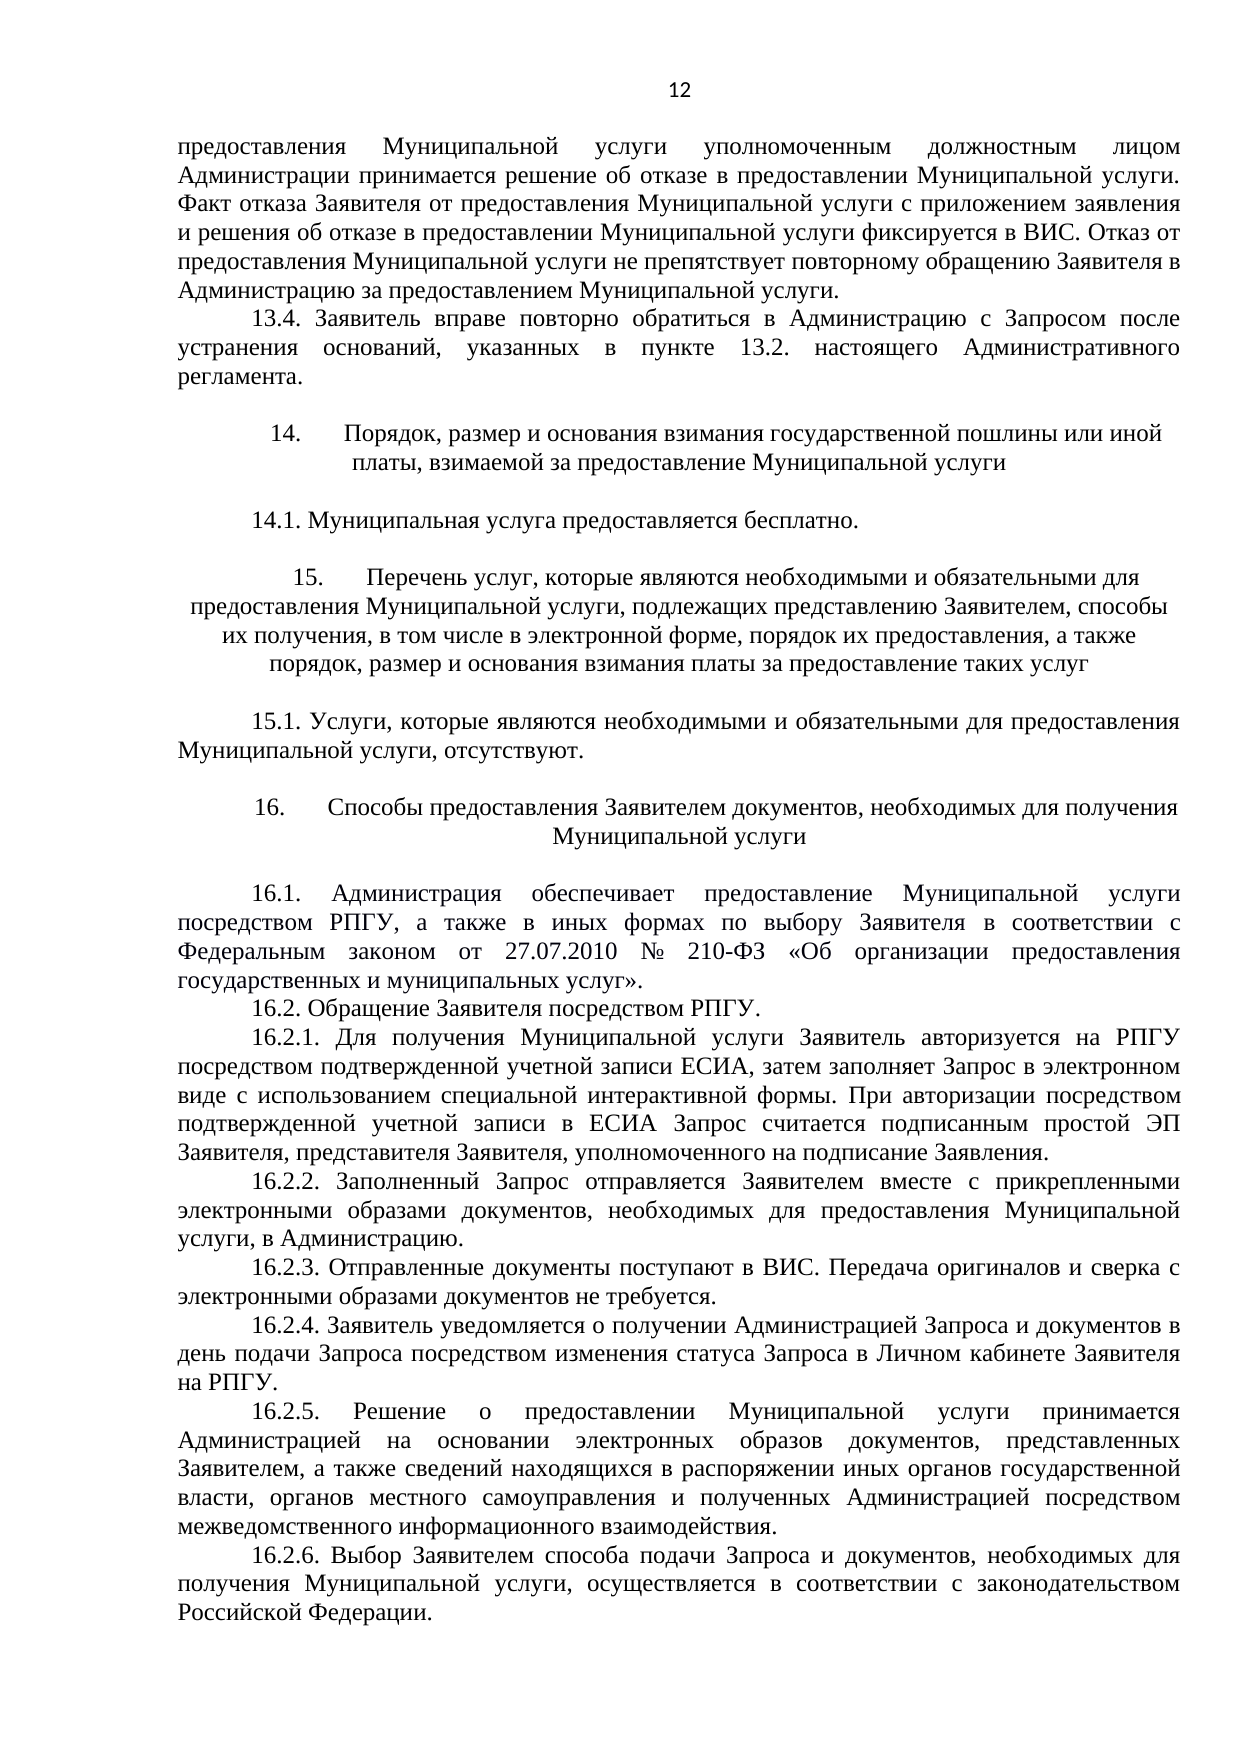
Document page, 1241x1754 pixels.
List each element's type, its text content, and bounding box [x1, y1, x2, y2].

list Порядок, размер и основания взимания государственной пошлины или иной платы, взимаемой за предоставление Муниципальной услуги [177, 418, 1181, 476]
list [177, 131, 1181, 303]
text 13.4. Заявитель вправе повторно обратиться в Администрацию с Запросом после устранения оснований, указанных в пункте 13.2. настоящего Административного регламента. [177, 303, 1181, 390]
list 16.2.3. Отправленные документы поступают в ВИС. Передача оригиналов и сверка с электронными образами документов не требуется. [177, 1252, 1181, 1310]
list 16.2.5. Решение о предоставлении Муниципальной услуги принимается Администрацией на основании электронных образов документов, представленных Заявителем, а также сведений находящихся в распоряжении иных органов государственной власти, органов местного самоуправления и полученных Администрацией посредством межведомственного информационного взаимодействия. [177, 1396, 1181, 1540]
list 14.1. Муниципальная услуга предоставляется бесплатно. [177, 505, 1181, 533]
list 16.2.1. Для получения Муниципальной услуги Заявитель авторизуется на РПГУ посредством подтвержденной учетной записи ЕСИА, затем заполняет Запрос в электронном виде с использованием специальной интерактивной формы. При авторизации посредством подтвержденной учетной записи в ЕСИА Запрос считается подписанным простой ЭП Заявителя, представителя Заявителя, уполномоченного на подписание Заявления. [177, 1022, 1181, 1166]
list Перечень услуг, которые являются необходимыми и обязательными для предоставления Муниципальной услуги, подлежащих представлению Заявителем, способы их получения, в том числе в электронной форме, порядок их предоставления, а также порядок, размер и основания взимания платы за предоставление таких услуг [177, 562, 1181, 677]
list 16.2.6. Выбор Заявителем способа подачи Запроса и документов, необходимых для получения Муниципальной услуги, осуществляется в соответствии с законодательством Российской Федерации. [177, 1540, 1181, 1626]
list 16.2. Обращение Заявителя посредством РПГУ. [177, 993, 1181, 1022]
list 16.2.2. Заполненный Запрос отправляется Заявителем вместе с прикрепленными электронными образами документов, необходимых для предоставления Муниципальной услуги, в Администрацию. [177, 1166, 1181, 1252]
list Способы предоставления Заявителем документов, необходимых для получения Муниципальной услуги [177, 792, 1181, 850]
text 16.1. Администрация обеспечивает предоставление Муниципальной услуги посредством РПГУ, а также в иных формах по выбору Заявителя в соответствии с Федеральным законом от 27.07.2010 № 210-ФЗ «Об организации предоставления государственных и муниципальных услуг». [177, 878, 1181, 993]
text 15.1. Услуги, которые являются необходимыми и обязательными для предоставления Муниципальной услуги, отсутствуют. [177, 706, 1181, 763]
list 16.2.4. Заявитель уведомляется о получении Администрацией Запроса и документов в день подачи Запроса посредством изменения статуса Запроса в Личном кабинете Заявителя на РПГУ. [177, 1310, 1181, 1396]
